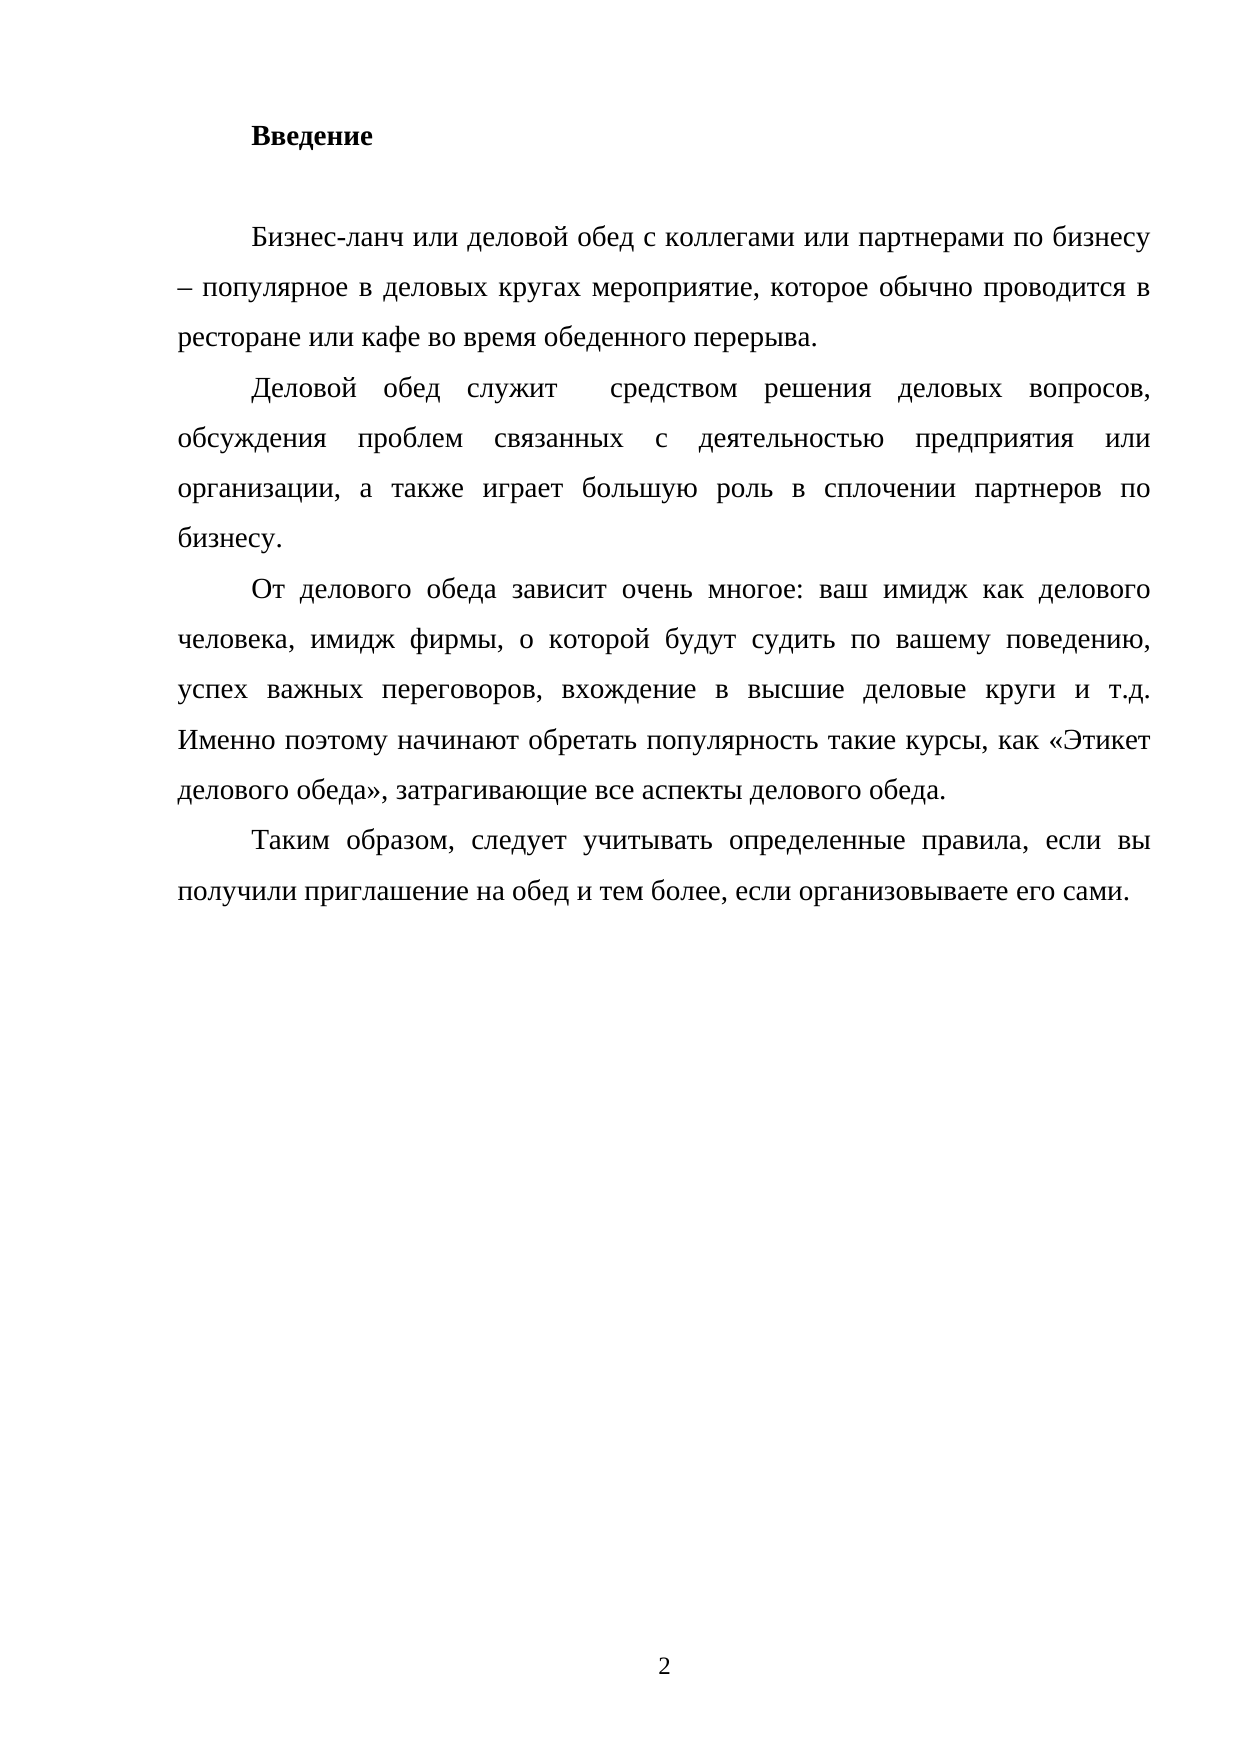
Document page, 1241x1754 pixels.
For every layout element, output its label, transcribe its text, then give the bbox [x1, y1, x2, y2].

text От делового обеда зависит очень многое: ваш имидж как делового человека, имидж фирмы, о которой будут судить по вашему поведению, успех важных переговоров, вхождение в высшие деловые круги и т.д. Именно поэтому начинают обретать популярность такие курсы, как «Этикет делового обеда», затрагивающие все аспекты делового обеда. [177, 571, 1152, 806]
text Таким образом, следует учитывать определенные правила, если вы получили приглашение на обед и тем более, если организовываете его сами. [177, 822, 1152, 906]
text Деловой обед служит средством решения деловых вопросов, обсуждения проблем связанных с деятельностью предприятия или организации, а также играет большую роль в сплочении партнеров по бизнесу. [177, 370, 1152, 554]
text Бизнес-ланч или деловой обед с коллегами или партнерами по бизнесу – популярное в деловых кругах мероприятие, которое обычно проводится в ресторане или кафе во время обеденного перерыва. [177, 219, 1152, 353]
subtitle Введение [177, 118, 1152, 152]
